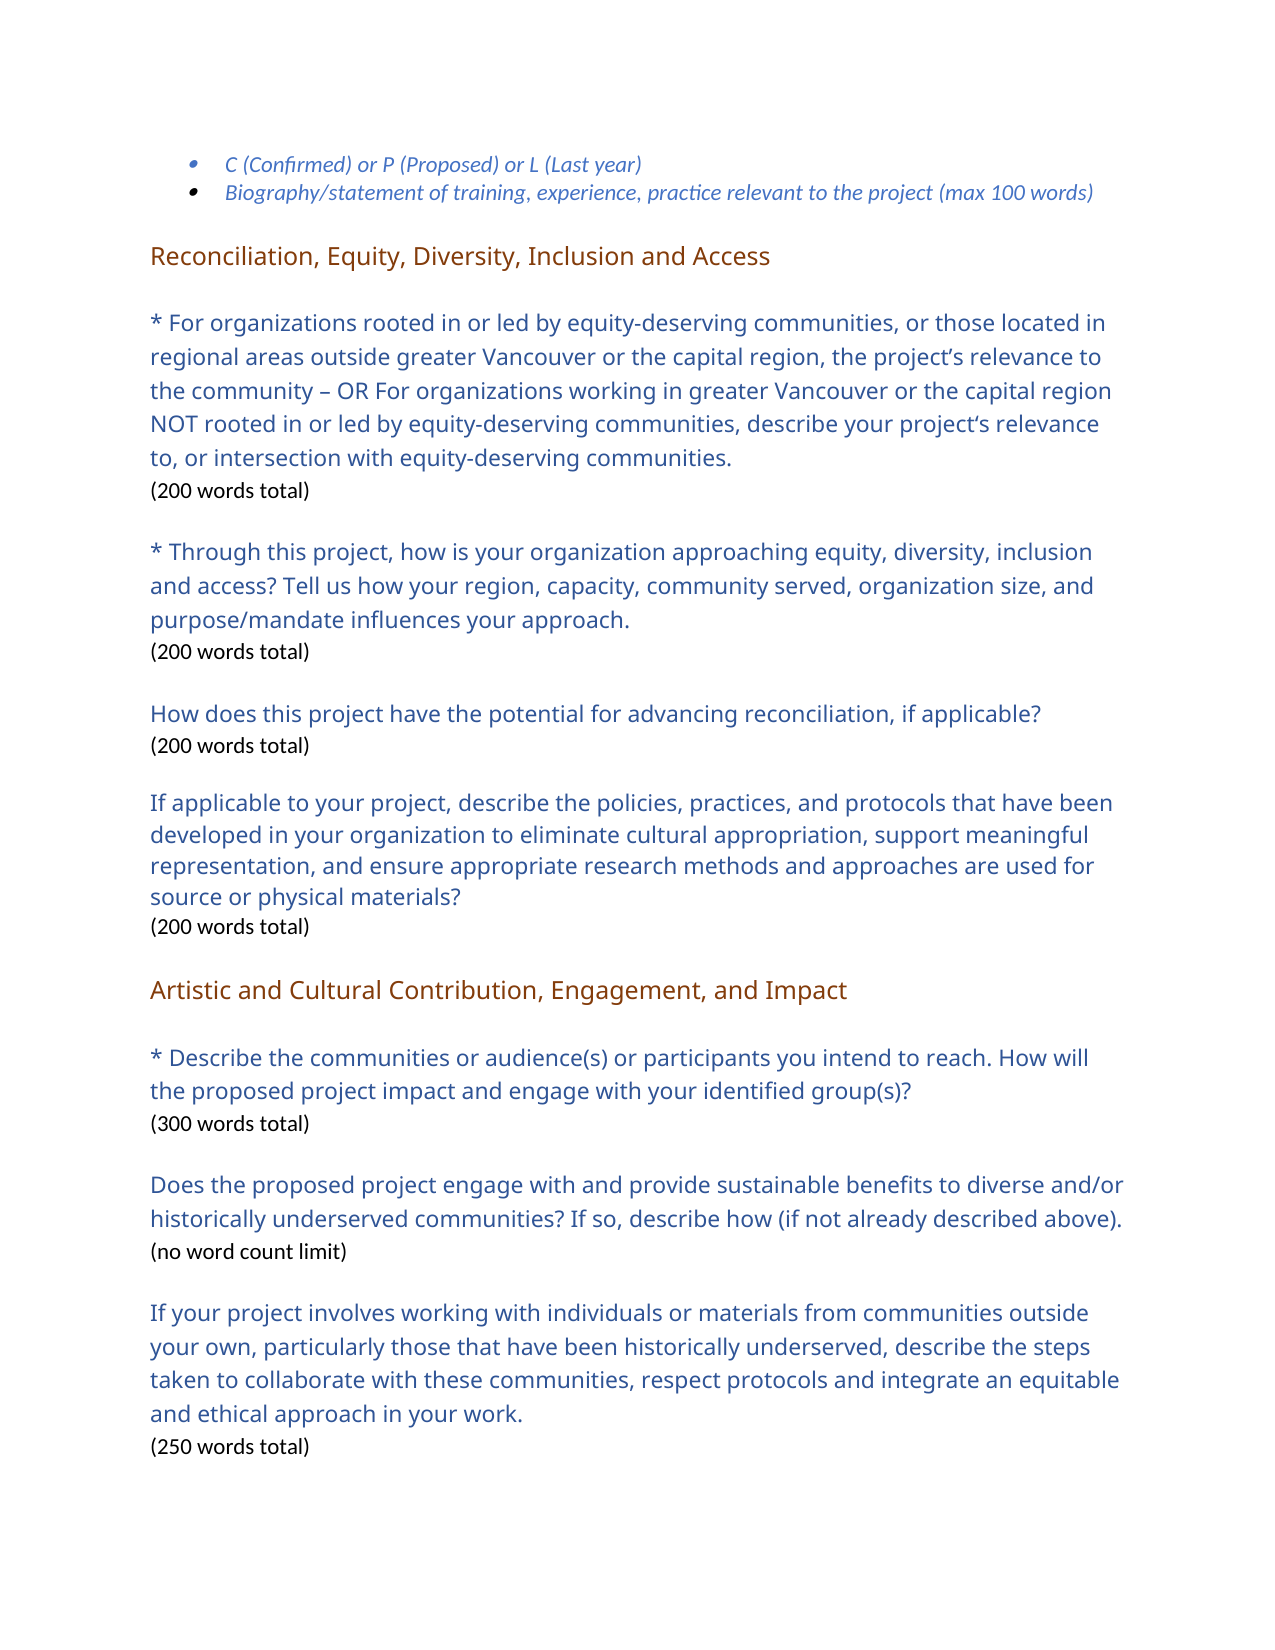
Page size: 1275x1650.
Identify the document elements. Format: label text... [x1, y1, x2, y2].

subtitle * Through this project, how is your organization approaching equity, diversity, inclusion and access? Tell us how your region, capacity, community served, organization size, and purpose/mandate influences your approach. [150, 536, 1125, 635]
subtitle * For organizations rooted in or led by equity-deserving communities, or those located in regional areas outside greater Vancouver or the capital region, the project’s relevance to the community – OR For organizations working in greater Vancouver or the capital region NOT rooted in or led by equity-deserving communities, describe your project‘s relevance to, or intersection with equity-deserving communities. [150, 307, 1125, 473]
text (300 words total) [150, 1109, 1125, 1137]
list Biography/statement of training, experience, practice relevant to the project (max 100 words) [187, 178, 1125, 206]
subtitle Does the proposed project engage with and provide sustainable benefits to diverse and/or historically underserved communities? If so, describe how (if not already described above). [150, 1169, 1125, 1234]
text (no word count limit) [150, 1237, 1125, 1265]
text (200 words total) [150, 476, 1125, 504]
text If applicable to your project, describe the policies, practices, and protocols that have been developed in your organization to eliminate cultural appropriation, support meaningful representation, and ensure appropriate research methods and approaches are used for source or physical materials? [150, 787, 1125, 912]
list C (Confirmed) or P (Proposed) or L (Last year) [187, 150, 1125, 178]
subtitle Artistic and Cultural Contribution, Engagement, and Impact [150, 973, 1125, 1007]
subtitle How does this project have the potential for advancing reconciliation, if applicable? [150, 698, 1125, 729]
text (200 words total) [150, 731, 1125, 759]
subtitle Reconciliation, Equity, Diversity, Inclusion and Access [150, 238, 1125, 272]
text (200 words total) [150, 912, 1125, 940]
text (200 words total) [150, 637, 1125, 665]
subtitle If your project involves working with individuals or materials from communities outside your own, particularly those that have been historically underserved, describe the steps taken to collaborate with these communities, respect protocols and integrate an equitable and ethical approach in your work. [150, 1297, 1125, 1429]
text (250 words total) [150, 1432, 1125, 1460]
subtitle * Describe the communities or audience(s) or participants you intend to reach. How will the proposed project impact and engage with your identified group(s)? [150, 1042, 1125, 1107]
